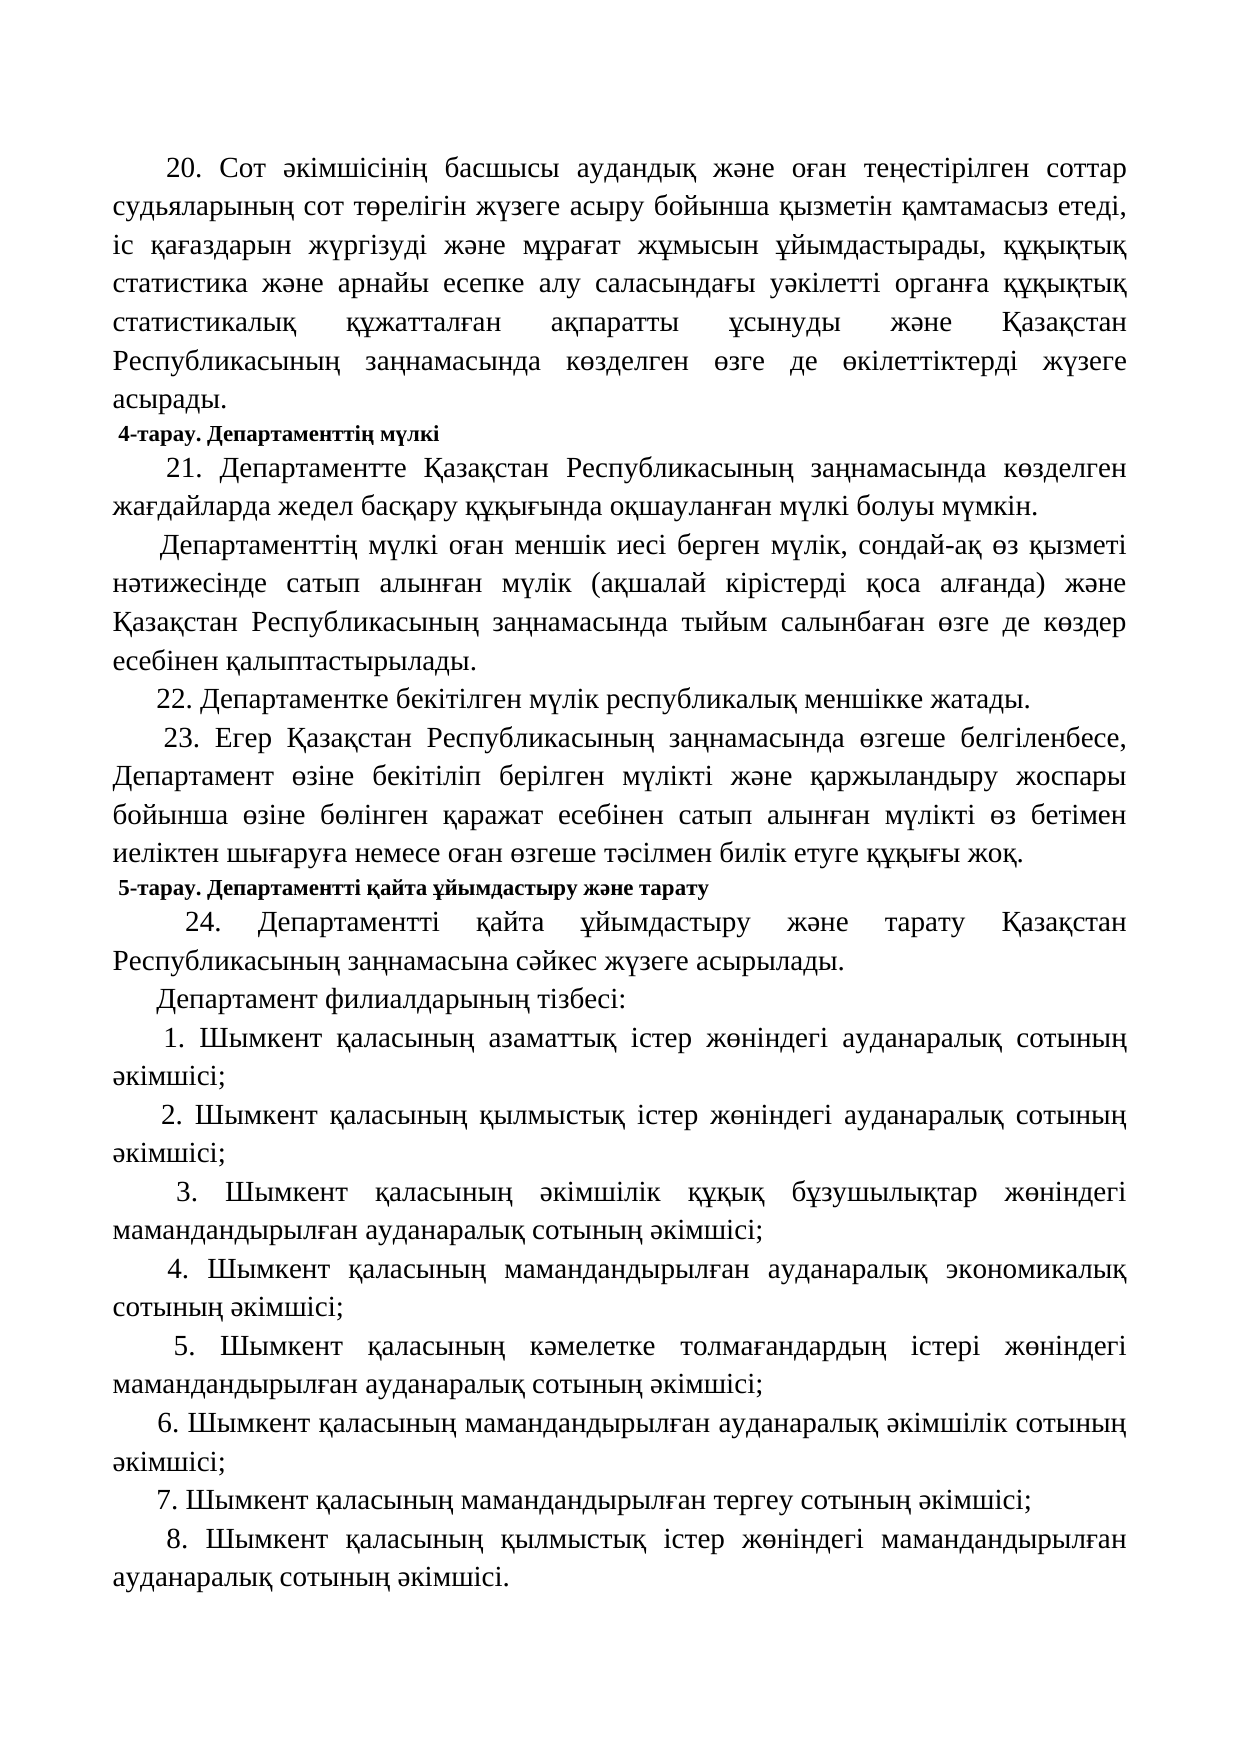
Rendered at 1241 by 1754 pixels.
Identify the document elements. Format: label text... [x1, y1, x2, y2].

text 2. Шымкент қаласының қылмыстық істер жөніндегі ауданаралық сотының әкімшісі; [112, 1097, 1128, 1169]
text 20. Сот әкімшісінің басшысы аудандық және оған теңестірілген соттар судьяларының сот төрелігін жүзеге асыру бойынша қызметін қамтамасыз етеді, ic қағаздарын жүргізуді және мұрағат жұмысын ұйымдастырады, құқықтық статистика және арнайы есепке алу саласындағы уәкілетті органға құқықтық статистикалық құжатталған ақпаратты ұсынуды және Қазақстан Республикасының заңнамасында көзделген өзге де өкілеттіктерді жүзеге асырады. [112, 150, 1128, 415]
text 6. Шымкент қаласының мамандандырылған ауданаралық әкімшілік сотының әкімшісі; [112, 1405, 1128, 1477]
text 8. Шымкент қаласының қылмыстық істер жөніндегі мамандандырылған ауданаралық сотының әкімшісі. [112, 1521, 1128, 1593]
text 24. Департаментті қайта ұйымдастыру және тарату Қазақстан Республикасының заңнамасына сәйкес жүзеге асырылады. [112, 904, 1128, 976]
text 4-тарау. Департаменттің мүлкі [112, 420, 1128, 446]
text 5-тарау. Департаментті қайта ұйымдастыру және тарату [112, 874, 1128, 900]
text 5. Шымкент қаласының кәмелетке толмағандардың істері жөніндегі мамандандырылған ауданаралық сотының әкімшісі; [112, 1328, 1128, 1400]
text 3. Шымкент қаласының әкімшілік құқық бұзушылықтар жөніндегі мамандандырылған ауданаралық сотының әкімшісі; [112, 1174, 1128, 1246]
text 1. Шымкент қаласының азаматтық істер жөніндегі ауданаралық сотының әкімшісі; [112, 1020, 1128, 1092]
text 4. Шымкент қаласының мамандандырылған ауданаралық экономикалық сотының әкімшісі; [112, 1251, 1128, 1323]
text 23. Егер Қазақстан Республикасының заңнамасында өзгеше белгіленбесе, Департамент өзіне бекітіліп берілген мүлікті және қаржыландыру жоспары бойынша өзіне бөлінген қаражат есебінен сатып алынған мүлікті өз бетімен иеліктен шығаруға немесе оған өзгеше тәсілмен билік етуге құқығы жоқ. [112, 720, 1128, 869]
text 21. Департаментте Қазақстан Республикасының заңнамасында көзделген жағдайларда жедел басқару құқығында оқшауланған мүлкі болуы мүмкін. [112, 450, 1128, 522]
text Департаменттің мүлкі оған меншік иесі берген мүлік, сондай-ақ өз қызметі нәтижесінде сатып алынған мүлік (ақшалай кірістерді қоса алғанда) және Қазақстан Республикасының заңнамасында тыйым салынбаған өзге де көздер есебінен қалыптастырылады. [112, 527, 1128, 676]
text 22. Департаментке бекітілген мүлік республикалық меншікке жатады. [112, 681, 1128, 715]
text 7. Шымкент қаласының мамандандырылған тергеу сотының әкімшісі; [112, 1482, 1128, 1516]
text Департамент филиалдарының тізбесі: [112, 981, 1128, 1015]
